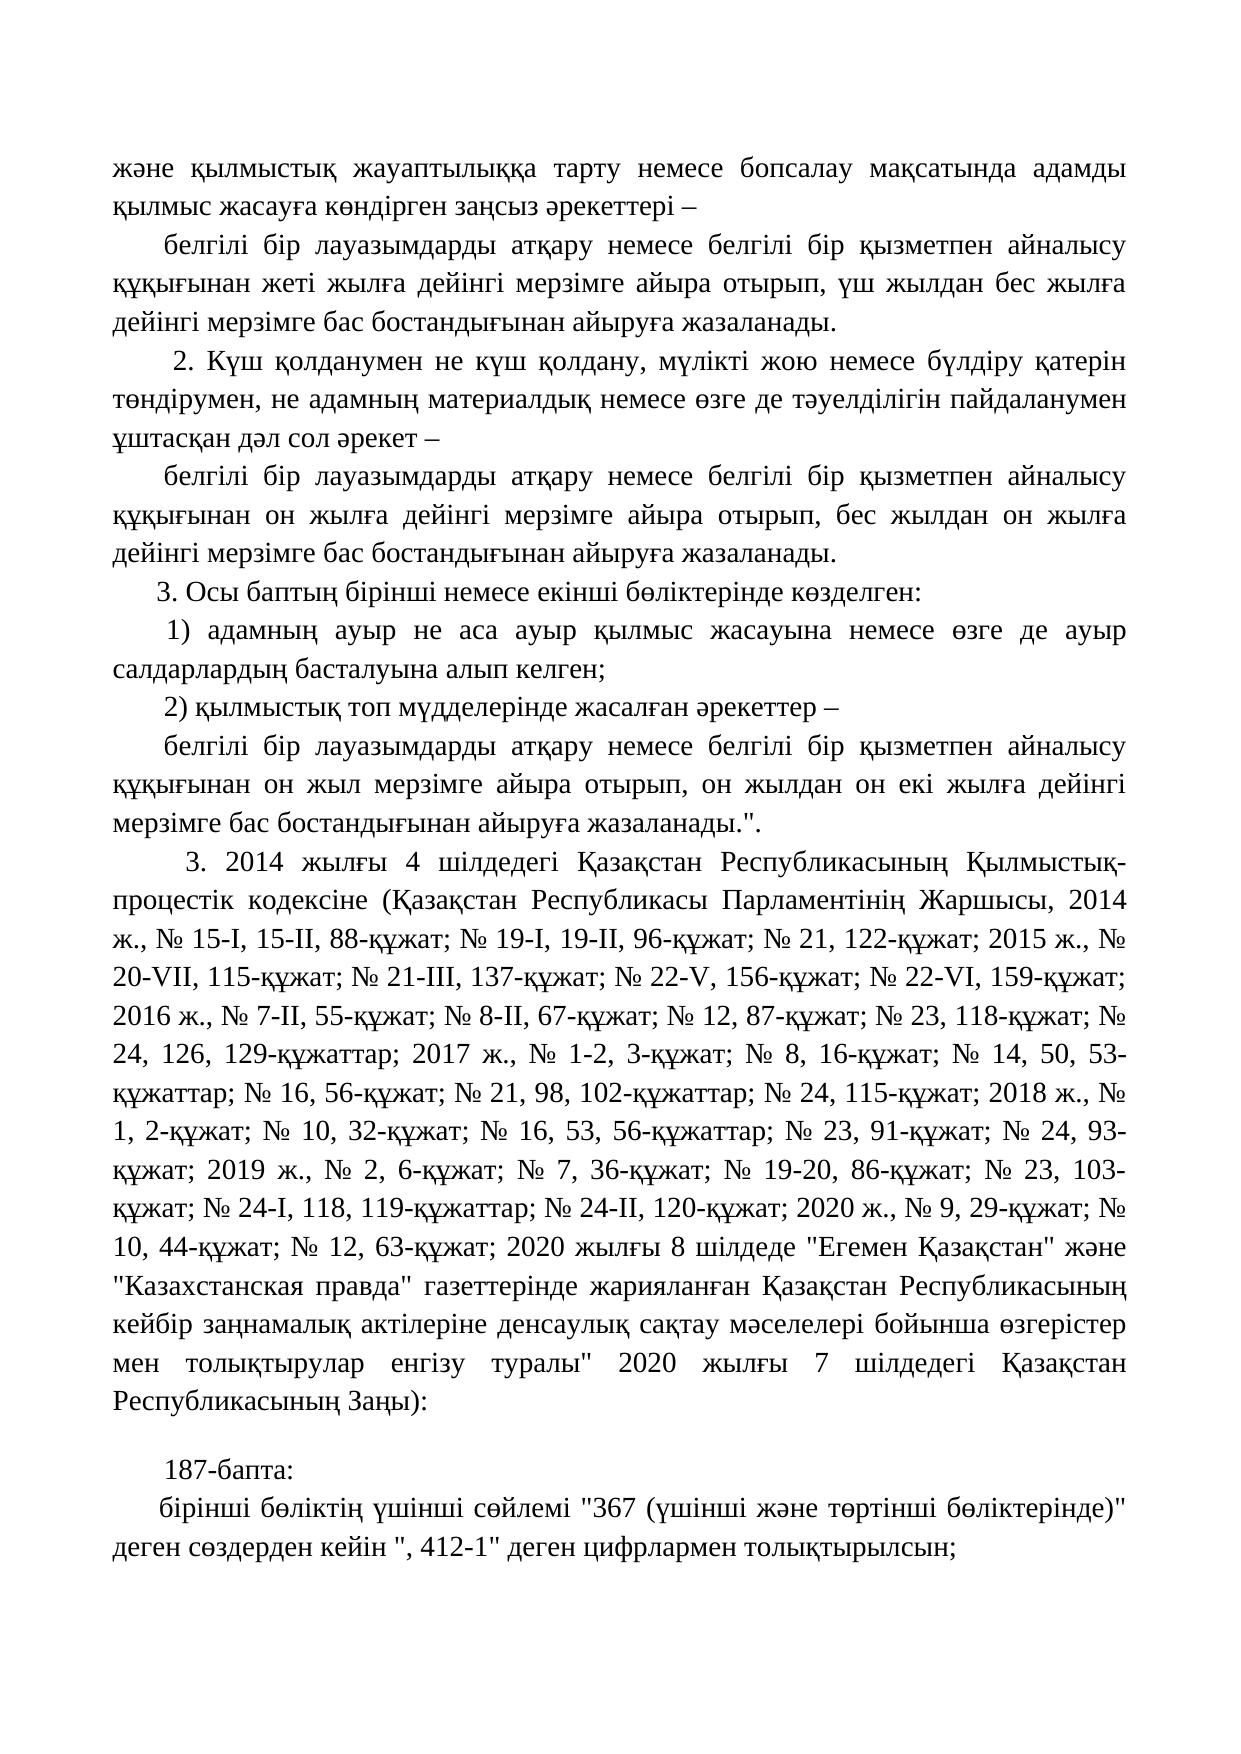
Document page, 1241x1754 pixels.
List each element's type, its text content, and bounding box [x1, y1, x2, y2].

text 2) қылмыстық топ мүдделерінде жасалған әрекеттер – [112, 689, 1128, 723]
text белгілі бір лауазымдарды атқару немесе белгілі бір қызметпен айналысу құқығынан жеті жылға дейінгі мерзімге айыра отырып, үш жылдан бес жылға дейінгі мерзімге бас бостандығынан айыруға жазаланады. [112, 227, 1128, 338]
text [112, 150, 1128, 222]
text 3. Осы баптың бірінші немесе екінші бөліктерінде көзделген: [112, 574, 1128, 607]
text белгілі бір лауазымдарды атқару немесе белгілі бір қызметпен айналысу құқығынан он жылға дейінгі мерзімге айыра отырып, бес жылдан он жылға дейінгі мерзімге бас бостандығынан айыруға жазаланады. [112, 458, 1128, 569]
text 2. Күш қолданумен не күш қолдану, мүлікті жою немесе бүлдіру қатерін төндірумен, не адамның материалдық немесе өзге де тәуелділігін пайдаланумен ұштасқан дәл сол әрекет – [112, 343, 1128, 453]
text бірінші бөліктің үшінші сөйлемі "367 (үшiншi және төртінші бөлiктерінде)" деген сөздерден кейін ", 412-1" деген цифрлармен толықтырылсын; [112, 1491, 1128, 1563]
text 1) адамның ауыр не аса ауыр қылмыс жасауына немесе өзге де ауыр салдарлардың басталуына алып келген; [112, 612, 1128, 684]
text белгілі бір лауазымдарды атқару немесе белгілі бір қызметпен айналысу құқығынан он жыл мерзімге айыра отырып, он жылдан он екі жылға дейінгі мерзімге бас бостандығынан айыруға жазаланады.". [112, 728, 1128, 839]
text 187-бапта: [112, 1452, 1128, 1486]
text 3. 2014 жылғы 4 шілдедегі Қазақстан Республикасының Қылмыстық-процестік кодексіне (Қазақстан Республикасы Парламентінің Жаршысы, 2014 ж., № 15-I, 15-II, 88-құжат; № 19-I, 19-II, 96-құжат; № 21, 122-құжат; 2015 ж., № 20-VII, 115-құжат; № 21-III, 137-құжат; № 22-V, 156-құжат; № 22-VI, 159-құжат; 2016 ж., № 7-II, 55-құжат; № 8-II, 67-құжат; № 12, 87-құжат; № 23, 118-құжат; № 24, 126, 129-құжаттар; 2017 ж., № 1-2, 3-құжат; № 8, 16-құжат; № 14, 50, 53-құжаттар; № 16, 56-құжат; № 21, 98, 102-құжаттар; № 24, 115-құжат; 2018 ж., № 1, 2-құжат; № 10, 32-құжат; № 16, 53, 56-құжаттар; № 23, 91-құжат; № 24, 93-құжат; 2019 ж., № 2, 6-құжат; № 7, 36-құжат; № 19-20, 86-құжат; № 23, 103-құжат; № 24-I, 118, 119-құжаттар; № 24-II, 120-құжат; 2020 ж., № 9, 29-құжат; № 10, 44-құжат; № 12, 63-құжат; 2020 жылғы 8 шiлдеде "Егемен Қазақстан" және "Казахстанская правда" газеттерінде жарияланған Қазақстан Республикасының кейбір заңнамалық актілеріне денсаулық сақтау мәселелері бойынша өзгерістер мен толықтырулар енгізу туралы" 2020 жылғы 7 шiлдедегi Қазақстан Республикасының Заңы): [112, 844, 1128, 1417]
